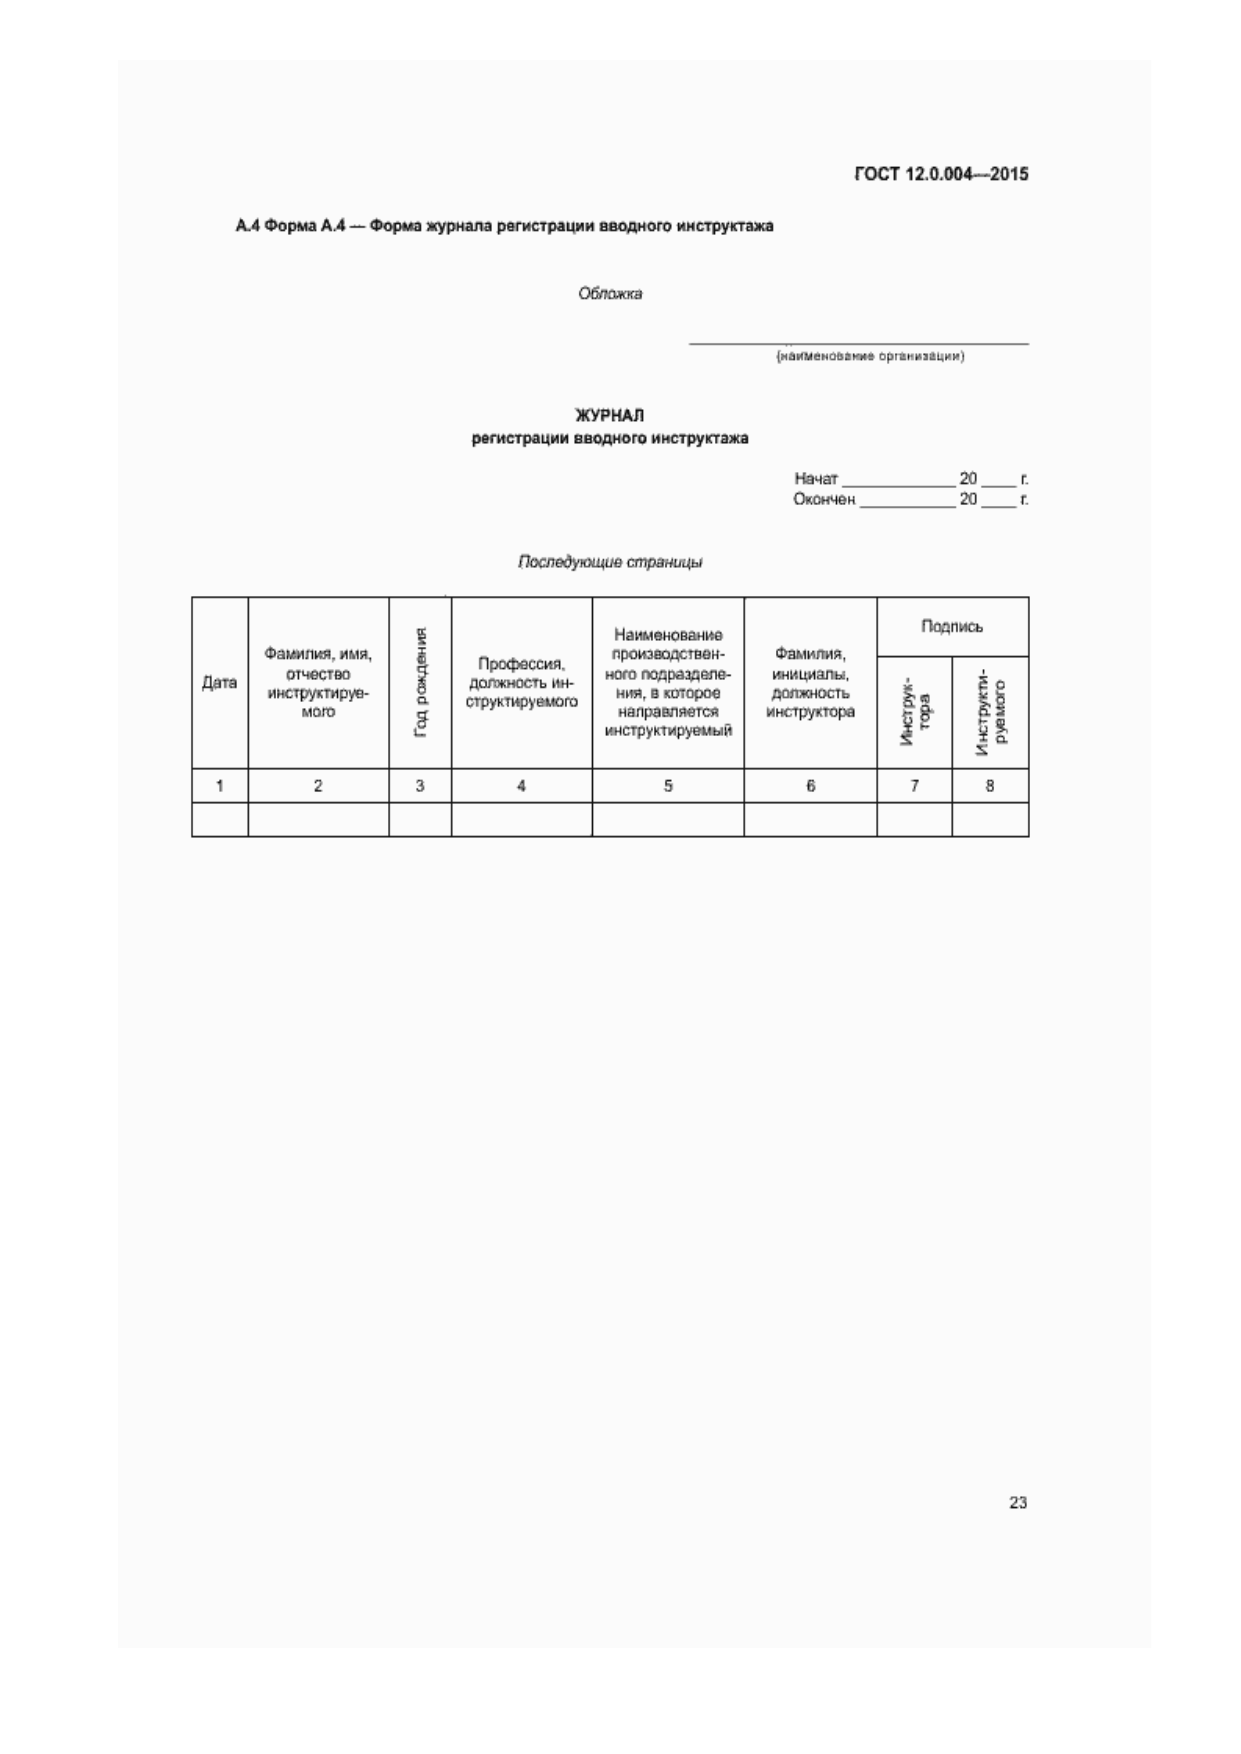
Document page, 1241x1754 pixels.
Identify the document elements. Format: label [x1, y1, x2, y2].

table_header [117, 59, 1159, 1649]
picture [118, 60, 1152, 1648]
